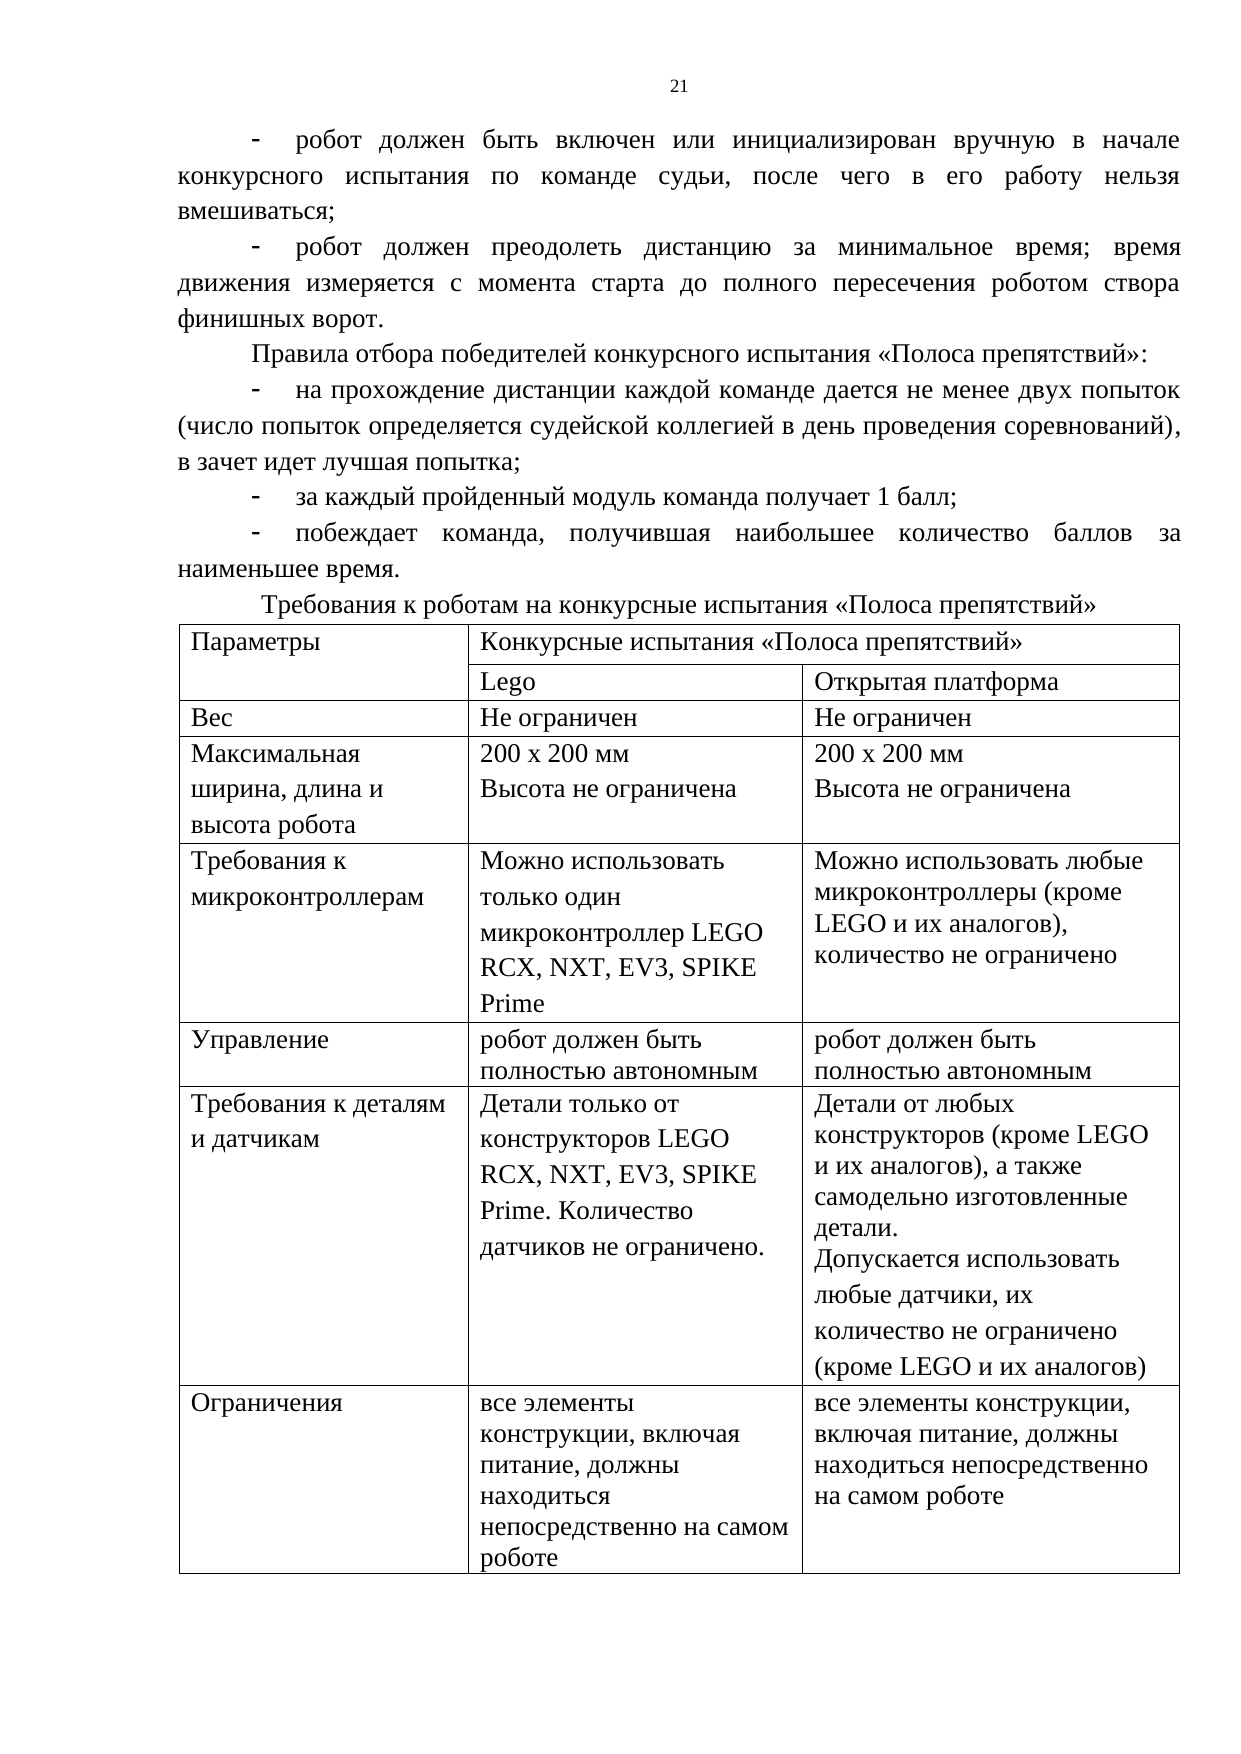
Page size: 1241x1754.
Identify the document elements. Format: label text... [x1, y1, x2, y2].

table_cell все элементы конструкции, включая питание, должны находиться непосредственно на самом роботе [469, 1386, 802, 1572]
table_cell все элементы конструкции, включая питание, должны находиться непосредственно на самом роботе [803, 1386, 1179, 1572]
table_header Параметры [180, 625, 468, 700]
table_cell Не ограничен [803, 701, 1179, 736]
table_cell Можно использовать любые микроконтроллеры (кроме LEGO и их аналогов), количество не ограничено [803, 844, 1179, 1022]
list побеждает команда, получившая наибольшее количество баллов за наименьшее время. [177, 516, 1181, 583]
table_cell Управление [180, 1023, 468, 1086]
table_cell Максимальная ширина, длина и высота робота [180, 737, 468, 843]
list за каждый пройденный модуль команда получает 1 балл; [177, 481, 1181, 512]
list на прохождение дистанции каждой команде дается не менее двух попыток (число попыток определяется судейской коллегией в день проведения соревнований), в зачет идет лучшая попытка; [177, 373, 1181, 476]
table_cell 200 x 200 мм Высота не ограничена [803, 737, 1179, 843]
list робот должен быть включен или инициализирован вручную в начале конкурсного испытания по команде судьи, после чего в его работу нельзя вмешиваться; [177, 123, 1181, 226]
table_cell Детали от любых конструкторов (кроме LEGO и их аналогов), а также самодельно изготовленные детали. Допускается использовать любые датчики, их количество не ограничено (кроме LEGO и их аналогов) [803, 1087, 1179, 1384]
table_cell Детали только от конструкторов LEGO RCX, NXT, ЕV3, SPIKE Prime. Количество датчиков не ограничено. [469, 1087, 802, 1384]
table_cell 200 x 200 мм Высота не ограничена [469, 737, 802, 843]
table_cell Требования к деталям и датчикам [180, 1087, 468, 1384]
table_cell Вес [180, 701, 468, 736]
list робот должен преодолеть дистанцию за минимальное время; время движения измеряется с момента старта до полного пересечения роботом створа финишных ворот. [177, 230, 1181, 333]
table_cell Требования к микроконтроллерам [180, 844, 468, 1022]
table_cell Открытая платформа [803, 665, 1179, 700]
text Правила отбора победителей конкурсного испытания «Полоса препятствий»: [177, 337, 1181, 369]
text Требования к роботам на конкурсные испытания «Полоса препятствий» [177, 588, 1181, 619]
table_cell Ограничения [180, 1386, 468, 1572]
table_cell робот должен быть полностью автономным [803, 1023, 1179, 1086]
table_cell Lego [469, 665, 802, 700]
table_cell Можно использовать только один микроконтроллер LEGO RCX, NXT, ЕV3, SPIKE Prime [469, 844, 802, 1022]
table_header Конкурсные испытания «Полоса препятствий» [469, 625, 1179, 664]
table_cell робот должен быть полностью автономным [469, 1023, 802, 1086]
table_cell Не ограничен [469, 701, 802, 736]
